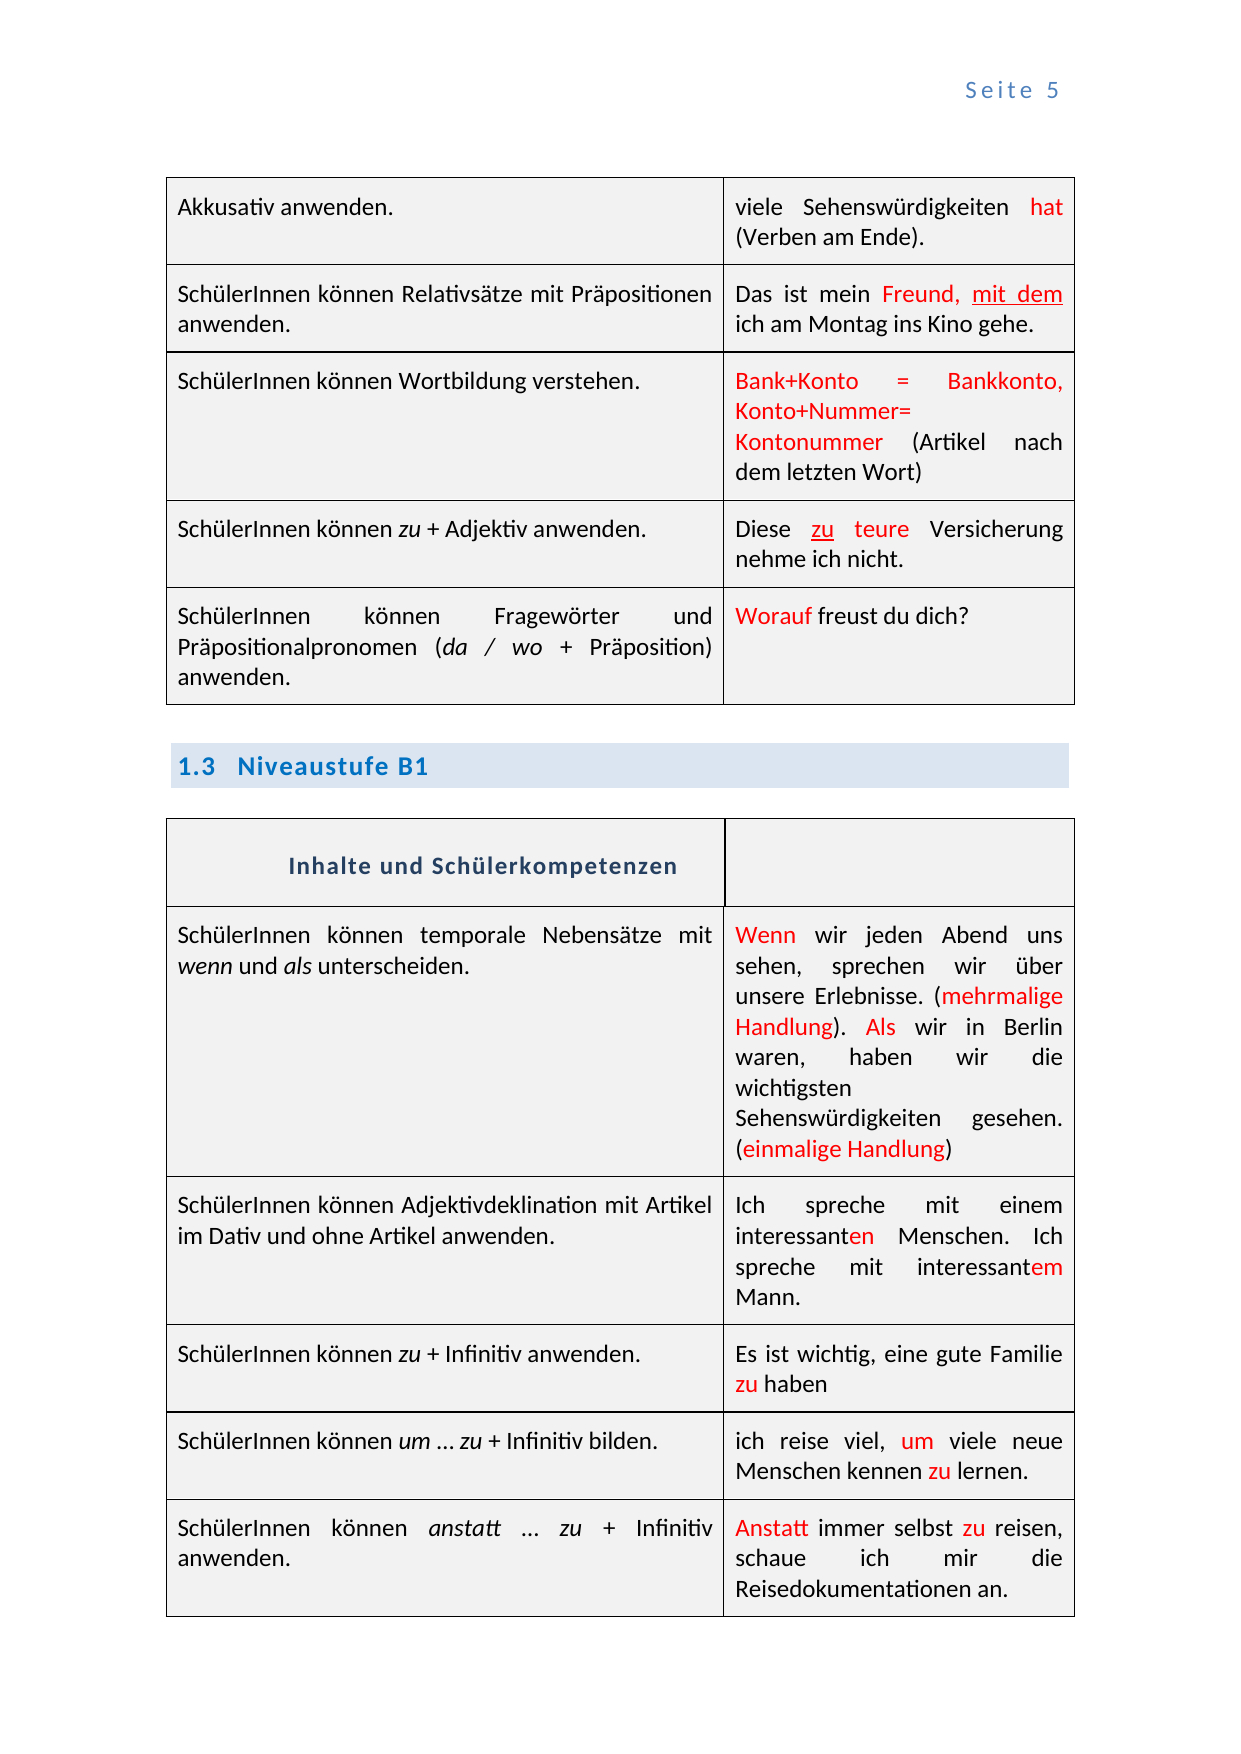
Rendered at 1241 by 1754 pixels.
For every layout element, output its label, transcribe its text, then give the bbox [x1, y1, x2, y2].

table_cell SchülerInnen können Adjektivdeklination mit Artikel im Dativ und ohne Artikel anwenden. [167, 1177, 723, 1324]
table_header Inhalte und Schülerkompetenzen [167, 819, 724, 906]
table_cell SchülerInnen können Wortbildung verstehen. [167, 353, 723, 499]
table_cell Wenn wir jeden Abend uns sehen, sprechen wir über unsere Erlebnisse. (mehrmalige Handlung). Als wir in Berlin waren, haben wir die wichtigsten Sehenswürdigkeiten gesehen. (einmalige Handlung) [724, 907, 1074, 1176]
table_cell SchülerInnen können temporale Nebensätze mit wenn und als unterscheiden. [167, 907, 723, 1176]
table_cell Anstatt immer selbst zu reisen, schaue ich mir die Reisedokumentationen an. [724, 1500, 1074, 1616]
table_cell Das ist mein Freund, mit dem ich am Montag ins Kino gehe. [724, 265, 1074, 351]
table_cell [724, 178, 1074, 264]
subtitle Niveaustufe B1 [177, 749, 1063, 782]
table_cell ich reise viel, um viele neue Menschen kennen zu lernen. [724, 1413, 1074, 1498]
table_cell SchülerInnen können Relativsätze mit Präpositionen anwenden. [167, 265, 723, 351]
table_header [726, 819, 1074, 906]
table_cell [167, 178, 723, 264]
table_cell SchülerInnen können anstatt … zu + Infinitiv anwenden. [167, 1500, 723, 1616]
table_cell Ich spreche mit einem interessanten Menschen. Ich spreche mit interessantem Mann. [724, 1177, 1074, 1324]
table_cell SchülerInnen können zu + Adjektiv anwenden. [167, 501, 723, 587]
table_cell Bank+Konto = Bankkonto, Konto+Nummer= Kontonummer (Artikel nach dem letzten Wort) [724, 353, 1074, 499]
table_cell SchülerInnen können zu + Infinitiv anwenden. [167, 1325, 723, 1411]
table_cell Es ist wichtig, eine gute Familie zu haben [724, 1325, 1074, 1411]
table_cell SchülerInnen können Fragewörter und Präpositionalpronomen (da / wo + Präposition) anwenden. [167, 588, 723, 704]
table_cell Diese zu teure Versicherung nehme ich nicht. [724, 501, 1074, 587]
table_cell SchülerInnen können um … zu + Infinitiv bilden. [167, 1413, 723, 1498]
table_cell Worauf freust du dich? [724, 588, 1074, 704]
